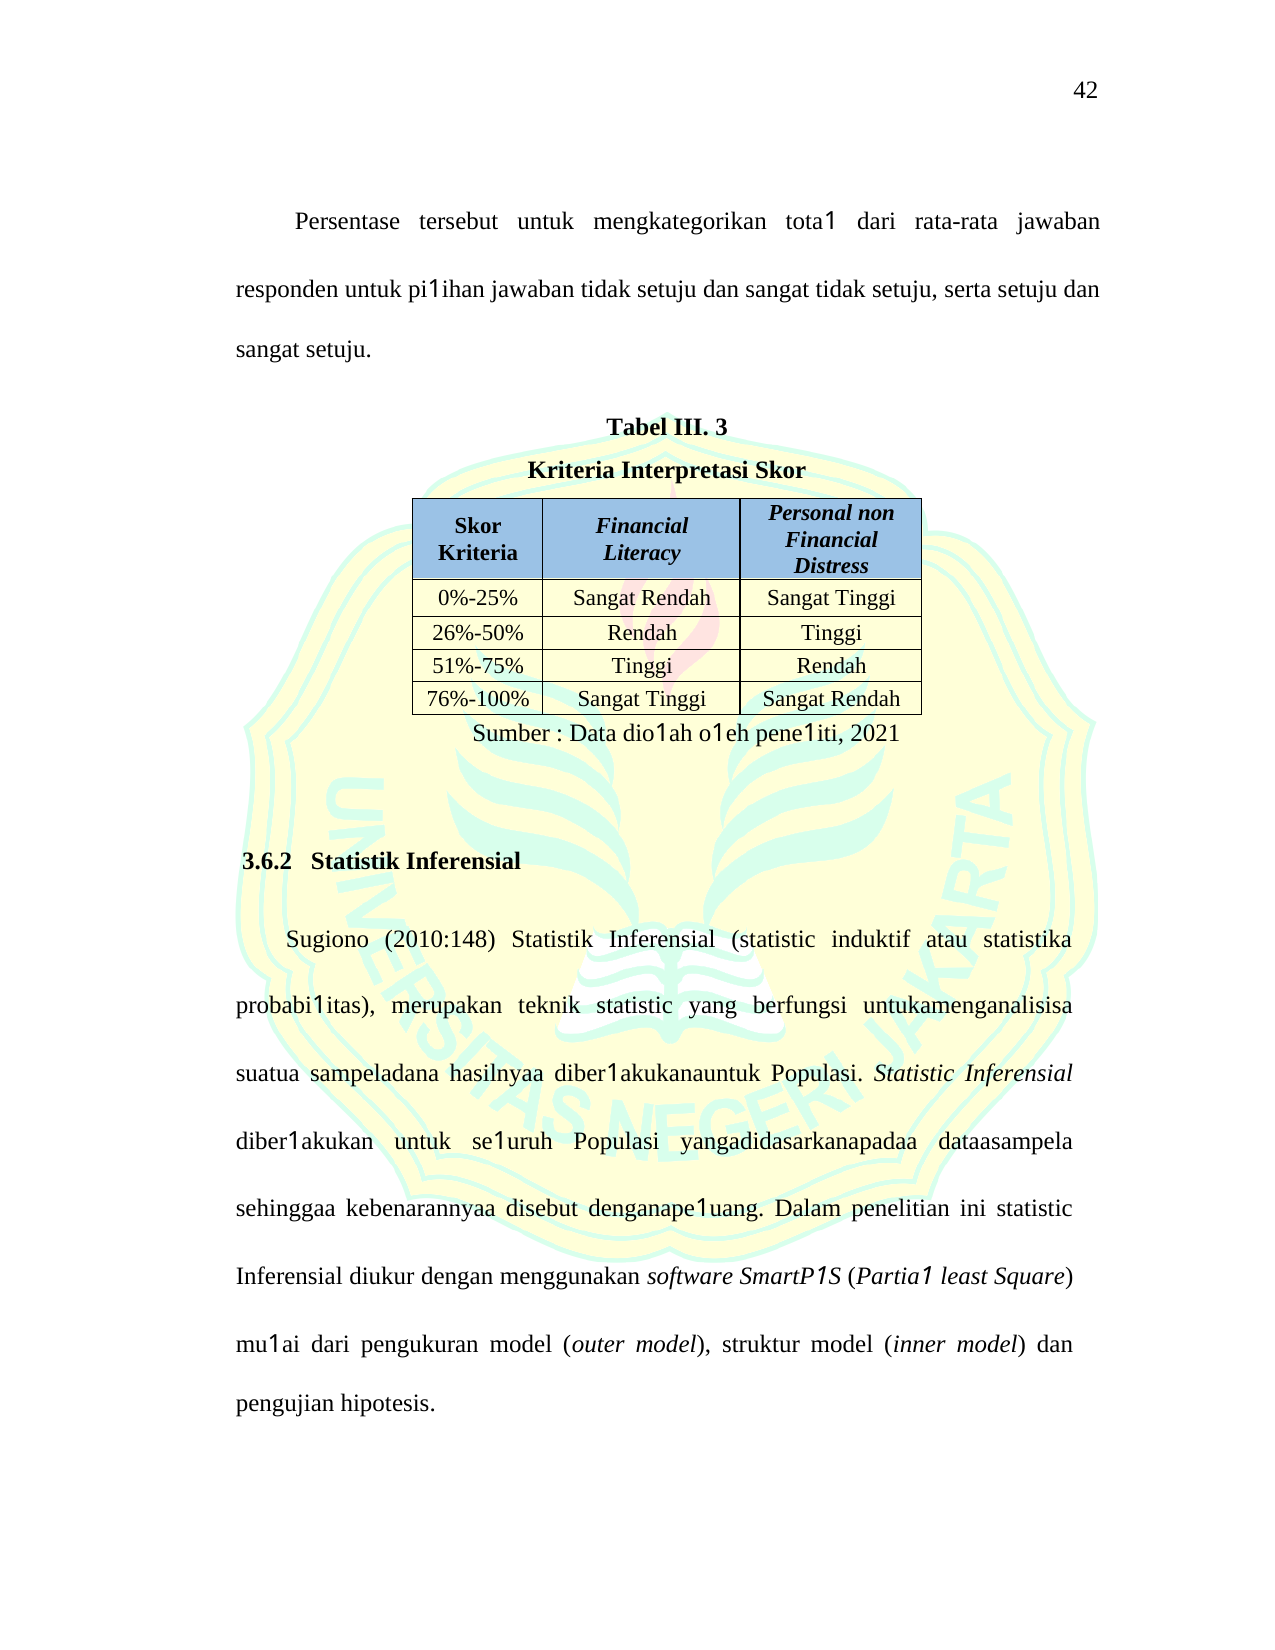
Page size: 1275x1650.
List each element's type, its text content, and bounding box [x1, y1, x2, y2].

table_cell 0%-25% [413, 580, 542, 616]
table_cell Sangat Rendah [741, 682, 921, 714]
text Sumber : Data dio1ah o1eh pene1iti, 2021 [236, 715, 1099, 749]
table_cell Rendah [543, 617, 739, 648]
table_cell Tinggi [741, 617, 921, 648]
table_header Financial Literacy [543, 499, 739, 578]
table_cell Sangat Rendah [543, 580, 739, 616]
table_cell Sangat Tinggi [741, 580, 921, 616]
table_cell Tinggi [543, 650, 739, 681]
table_cell Rendah [741, 650, 921, 681]
table_cell 51%-75% [413, 650, 542, 681]
text Persentase tersebut untuk mengkategorikan tota1 dari rata-rata jawaban responden untuk pi1ihan jawaban tidak setuju dan sangat tidak setuju, serta setuju dan sangat setuju. [236, 203, 1100, 362]
text Sugiono (2010:148) Statistik Inferensial (statistic induktif atau statistika probabi1itas), merupakan teknik statistic yang berfungsi untukamenganalisisa suatua sampeladana hasilnyaa diber1akukanauntuk Populasi. Statistic Inferensial diber1akukan untuk se1uruh Populasi yangadidasarkanapadaa dataasampela sehinggaa kebenarannyaa disebut denganape1uang. Dalam penelitian ini statistic Inferensial diukur dengan menggunakan software SmartP1S (Partia1 least Square) mu1ai dari pengukuran model (outer model), struktur model (inner model) dan pengujian hipotesis. [236, 924, 1073, 1417]
subtitle 3.6.2 Statistik Inferensial [236, 846, 1098, 875]
table_cell 76%-100% [413, 682, 542, 714]
table_cell 26%-50% [413, 617, 542, 648]
table_header Personal non Financial Distress [741, 499, 921, 578]
table_header Skor Kriteria [413, 499, 542, 578]
table_cell Sangat Tinggi [543, 682, 739, 714]
text Tabel III. 3 Kriteria Interpretasi Skor [236, 412, 1098, 484]
